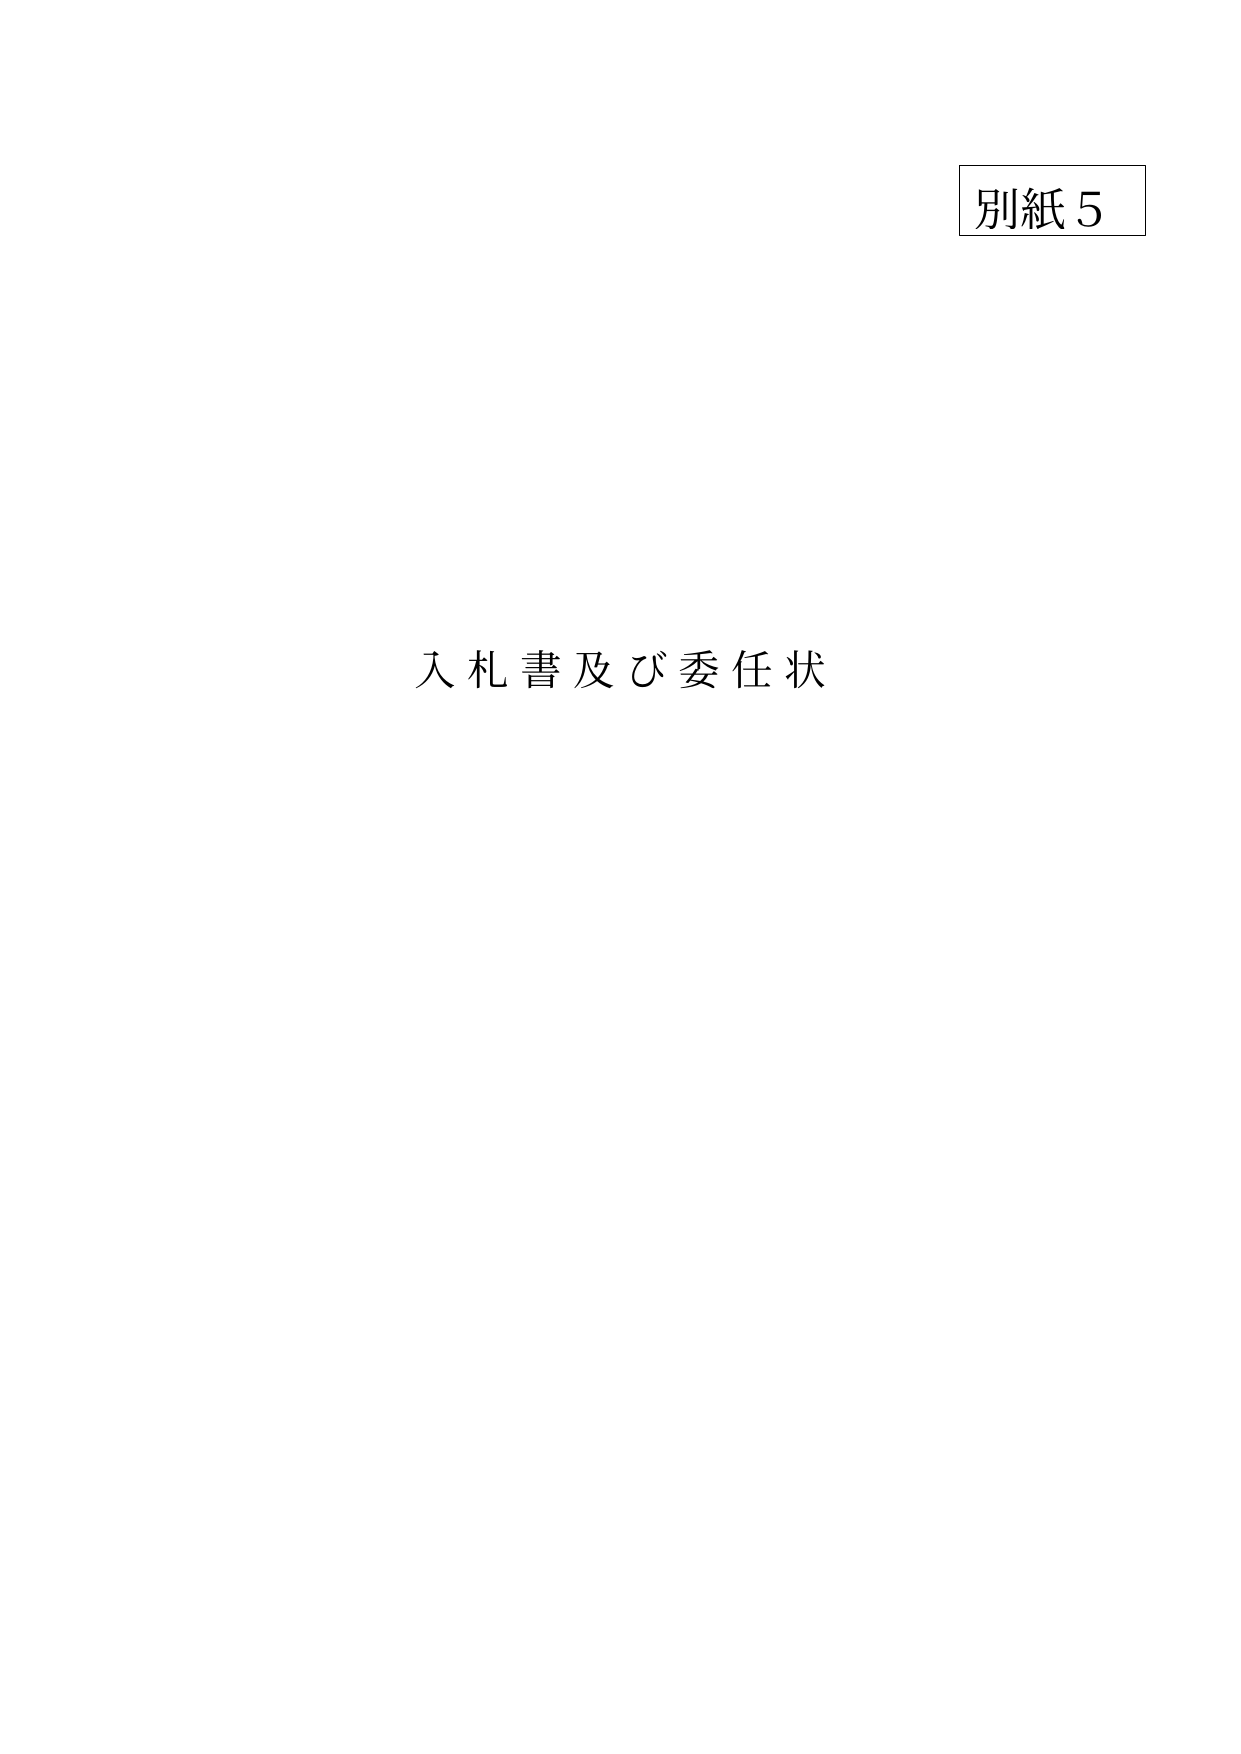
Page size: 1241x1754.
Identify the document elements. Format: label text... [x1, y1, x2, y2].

text 入 札 書 及 び 委 任 状 [139, 637, 1101, 697]
